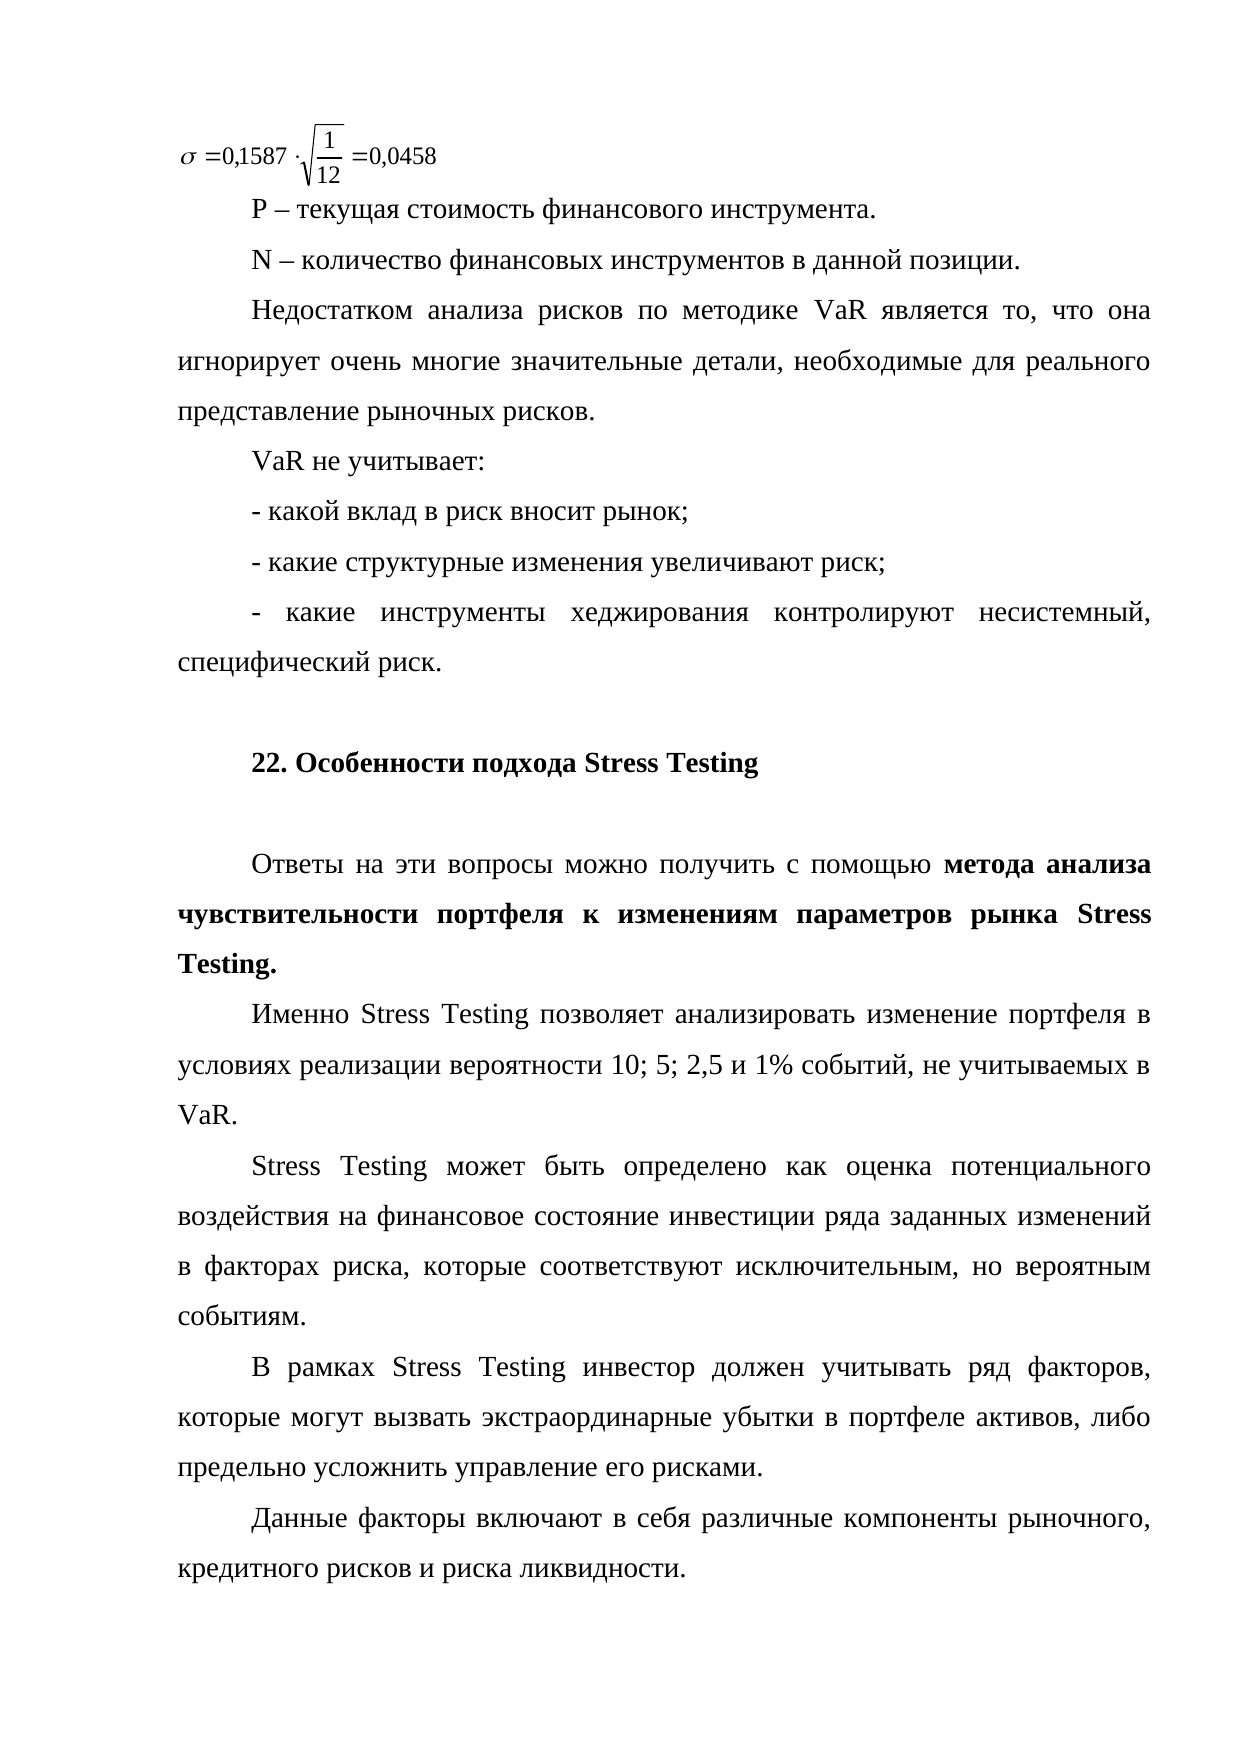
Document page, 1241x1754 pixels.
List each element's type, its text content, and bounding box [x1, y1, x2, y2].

text Ответы на эти вопросы можно получить с помощью метода анализа чувствительности портфеля к изменениям параметров рынка Stress Testing. [177, 846, 1152, 980]
text Недостатком анализа рисков по методике VaR является то, что она игнорирует очень многие значительные детали, необходимые для реального представление рыночных рисков. [177, 292, 1152, 426]
text В рамках Stress Testing инвестор должен учитывать ряд факторов, которые могут вызвать экстраординарные убытки в портфеле активов, либо предельно усложнить управление его рисками. [177, 1349, 1152, 1483]
text N – количество финансовых инструментов в данной позиции. [177, 242, 1152, 276]
text Stress Testing может быть определено как оценка потенциального воздействия на финансовое состояние инвестиции ряда заданных изменений в факторах риска, которые соответствуют исключительным, но вероятным событиям. [177, 1148, 1152, 1332]
text VaR не учитывает: [177, 443, 1152, 477]
text Данные факторы включают в себя различные компоненты рыночного, кредитного рисков и риска ликвидности. [177, 1500, 1152, 1584]
text 22. Особенности подхода Stress Testing [177, 745, 1152, 779]
text - какой вклад в риск вносит рынок; [177, 493, 1152, 527]
text Именно Stress Testing позволяет анализировать изменение портфеля в условиях реализации вероятности 10; 5; 2,5 и 1% событий, не учитываемых в VaR. [177, 997, 1152, 1131]
text - какие структурные изменения увеличивают риск; [177, 544, 1152, 577]
text - какие инструменты хеджирования контролируют несистемный, специфический риск. [177, 594, 1152, 678]
text Р – текущая стоимость финансового инструмента. [177, 192, 1152, 225]
